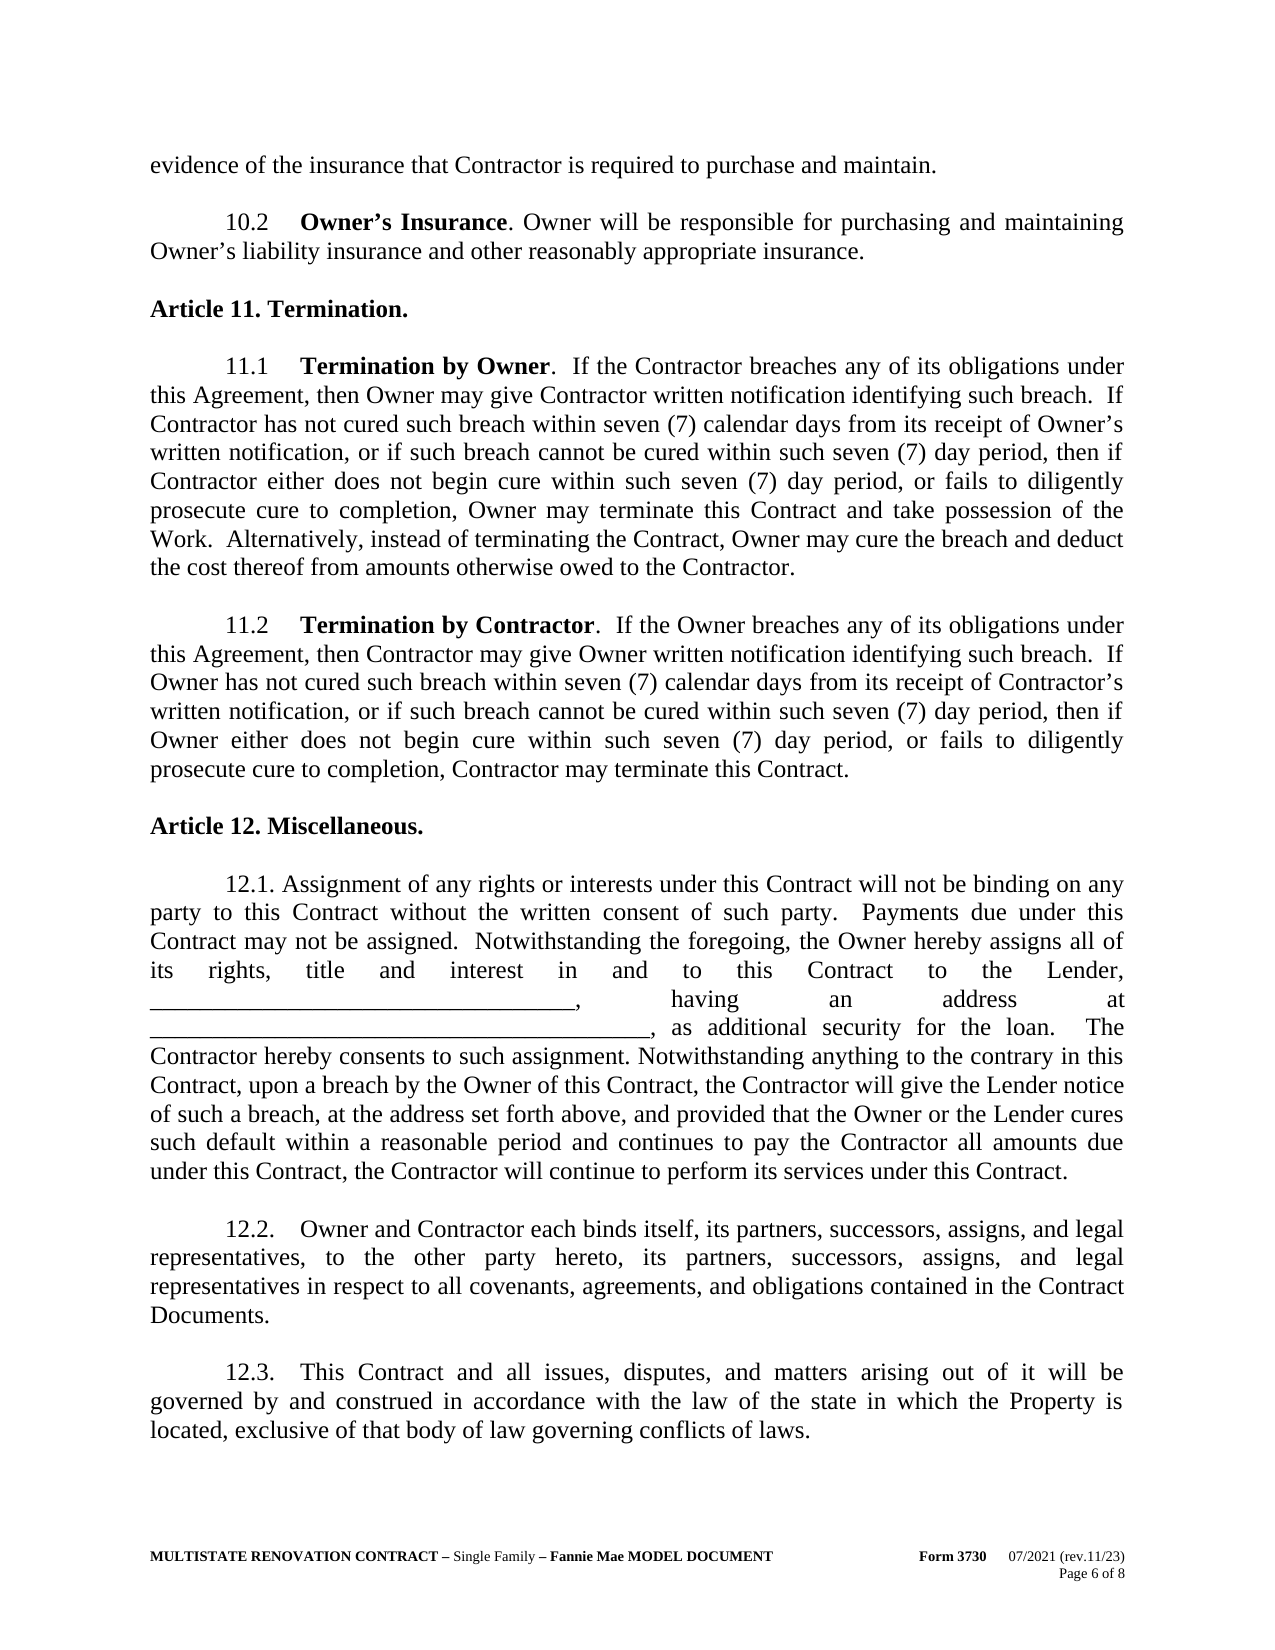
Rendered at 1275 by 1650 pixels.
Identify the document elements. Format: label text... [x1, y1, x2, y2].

text Article 11. Termination. [150, 294, 1125, 322]
text 10.2 Owner’s Insurance. Owner will be responsible for purchasing and maintaining Owner’s liability insurance and other reasonably appropriate insurance. [150, 207, 1125, 265]
text 12.1. Assignment of any rights or interests under this Contract will not be binding on any party to this Contract without the written consent of such party. Payments due under this Contract may not be assigned. Notwithstanding the foregoing, the Owner hereby assigns all of its rights, title and interest in and to this Contract to the Lender, __________________________________, having an address at ________________________________________, as additional security for the loan. The Contractor hereby consents to such assignment. Notwithstanding anything to the contrary in this Contract, upon a breach by the Owner of this Contract, the Contractor will give the Lender notice of such a breach, at the address set forth above, and provided that the Owner or the Lender cures such default within a reasonable period and continues to pay the Contractor all amounts due under this Contract, the Contractor will continue to perform its services under this Contract. [150, 869, 1125, 1185]
text Article 12. Miscellaneous. [150, 811, 1125, 840]
text 11.2 Termination by Contractor. If the Owner breaches any of its obligations under this Agreement, then Contractor may give Owner written notification identifying such breach. If Owner has not cured such breach within seven (7) calendar days from its receipt of Contractor’s written notification, or if such breach cannot be cured within such seven (7) day period, then if Owner either does not begin cure within such seven (7) day period, or fails to diligently prosecute cure to completion, Contractor may terminate this Contract. [150, 610, 1125, 782]
text 12.2. Owner and Contractor each binds itself, its partners, successors, assigns, and legal representatives, to the other party hereto, its partners, successors, assigns, and legal representatives in respect to all covenants, agreements, and obligations contained in the Contract Documents. [150, 1214, 1125, 1329]
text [150, 150, 1125, 179]
text 11.1 Termination by Owner. If the Contractor breaches any of its obligations under this Agreement, then Owner may give Contractor written notification identifying such breach. If Contractor has not cured such breach within seven (7) calendar days from its receipt of Owner’s written notification, or if such breach cannot be cured within such seven (7) day period, then if Contractor either does not begin cure within such seven (7) day period, or fails to diligently prosecute cure to completion, Owner may terminate this Contract and take possession of the Work. Alternatively, instead of terminating the Contract, Owner may cure the breach and deduct the cost thereof from amounts otherwise owed to the Contractor. [150, 351, 1125, 581]
text 12.3. This Contract and all issues, disputes, and matters arising out of it will be governed by and construed in accordance with the law of the state in which the Property is located, exclusive of that body of law governing conflicts of laws. [150, 1357, 1125, 1444]
